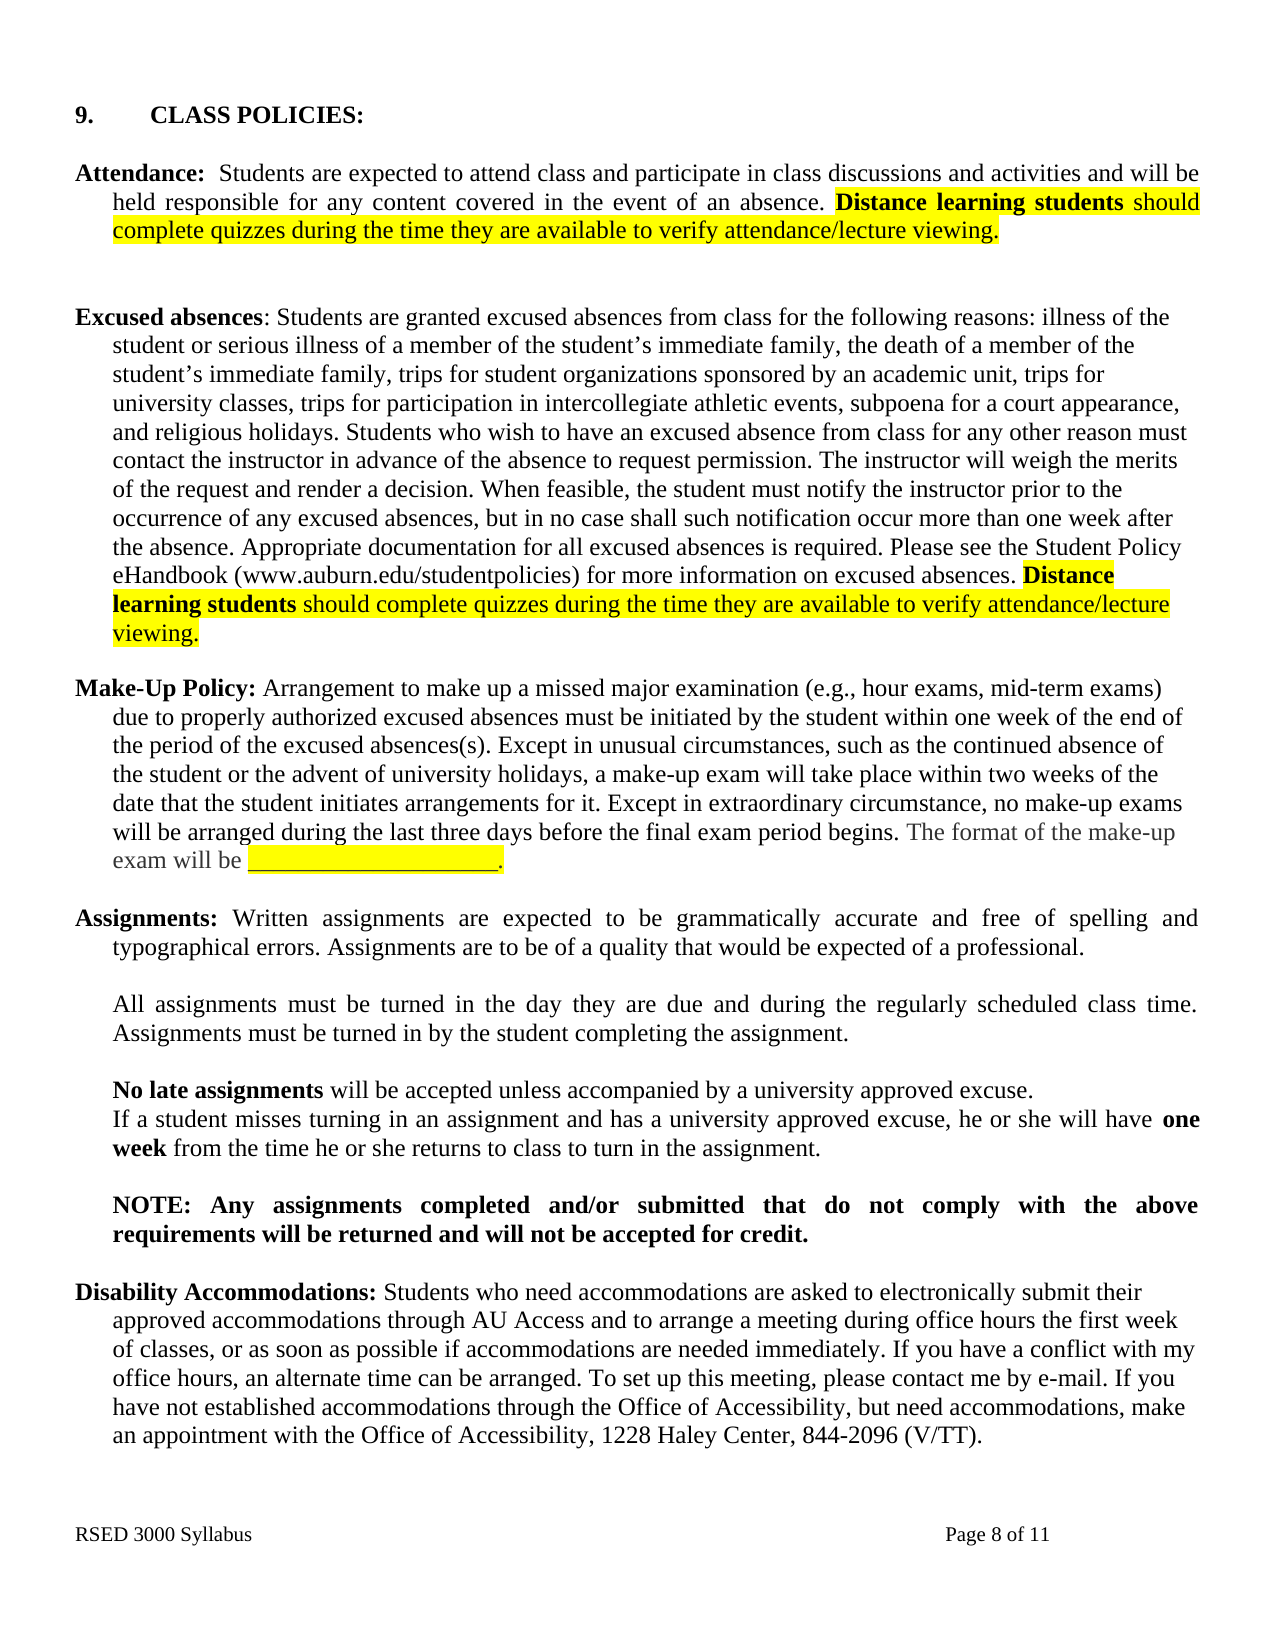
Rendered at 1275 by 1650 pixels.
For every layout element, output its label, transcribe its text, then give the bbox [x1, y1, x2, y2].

list No late assignments will be accepted unless accompanied by a university approved excuse. [112, 1075, 1200, 1104]
subtitle 9. CLASS POLICIES: [75, 100, 1200, 129]
text Excused absences: Students are granted excused absences from class for the following reasons: illness of the student or serious illness of a member of the student’s immediate family, the death of a member of the student’s immediate family, trips for student organizations sponsored by an academic unit, trips for university classes, trips for participation in intercollegiate athletic events, subpoena for a court appearance, and religious holidays. Students who wish to have an excused absence from class for any other reason must contact the instructor in advance of the absence to request permission. The instructor will weigh the merits of the request and render a decision. When feasible, the student must notify the instructor prior to the occurrence of any excused absences, but in no case shall such notification occur more than one week after the absence. Appropriate documentation for all excused absences is required. Please see the Student Policy eHandbook (www.auburn.edu/studentpolicies) for more information on excused absences. Distance learning students should complete quizzes during the time they are available to verify attendance/lecture viewing. [75, 302, 1200, 647]
list All assignments must be turned in the day they are due and during the regularly scheduled class time. Assignments must be turned in by the student completing the assignment. [112, 989, 1200, 1047]
list If a student misses turning in an assignment and has a university approved excuse, he or she will have one week from the time he or she returns to class to turn in the assignment. [112, 1104, 1200, 1162]
text Attendance: Students are expected to attend class and participate in class discussions and activities and will be held responsible for any content covered in the event of an absence. Distance learning students should complete quizzes during the time they are available to verify attendance/lecture viewing. [75, 158, 1200, 244]
list Assignments: Written assignments are expected to be grammatically accurate and free of spelling and typographical errors. Assignments are to be of a quality that would be expected of a professional. [75, 903, 1200, 960]
text Make-Up Policy: Arrangement to make up a missed major examination (e.g., hour exams, mid-term exams) due to properly authorized excused absences must be initiated by the student within one week of the end of the period of the excused absences(s). Except in unusual circumstances, such as the continued absence of the student or the advent of university holidays, a make-up exam will take place within two weeks of the date that the student initiates arrangements for it. Except in extraordinary circumstance, no make-up exams will be arranged during the last three days before the final exam period begins. The format of the make-up exam will be ____________________. [75, 673, 1200, 874]
text Disability Accommodations: Students who need accommodations are asked to electronically submit their approved accommodations through AU Access and to arrange a meeting during office hours the first week of classes, or as soon as possible if accommodations are needed immediately. If you have a conflict with my office hours, an alternate time can be arranged. To set up this meeting, please contact me by e-mail. If you have not established accommodations through the Office of Accessibility, but need accommodations, make an appointment with the Office of Accessibility, 1228 Haley Center, 844-2096 (V/TT). [75, 1277, 1200, 1449]
list NOTE: Any assignments completed and/or submitted that do not comply with the above requirements will be returned and will not be accepted for credit. [112, 1190, 1200, 1248]
